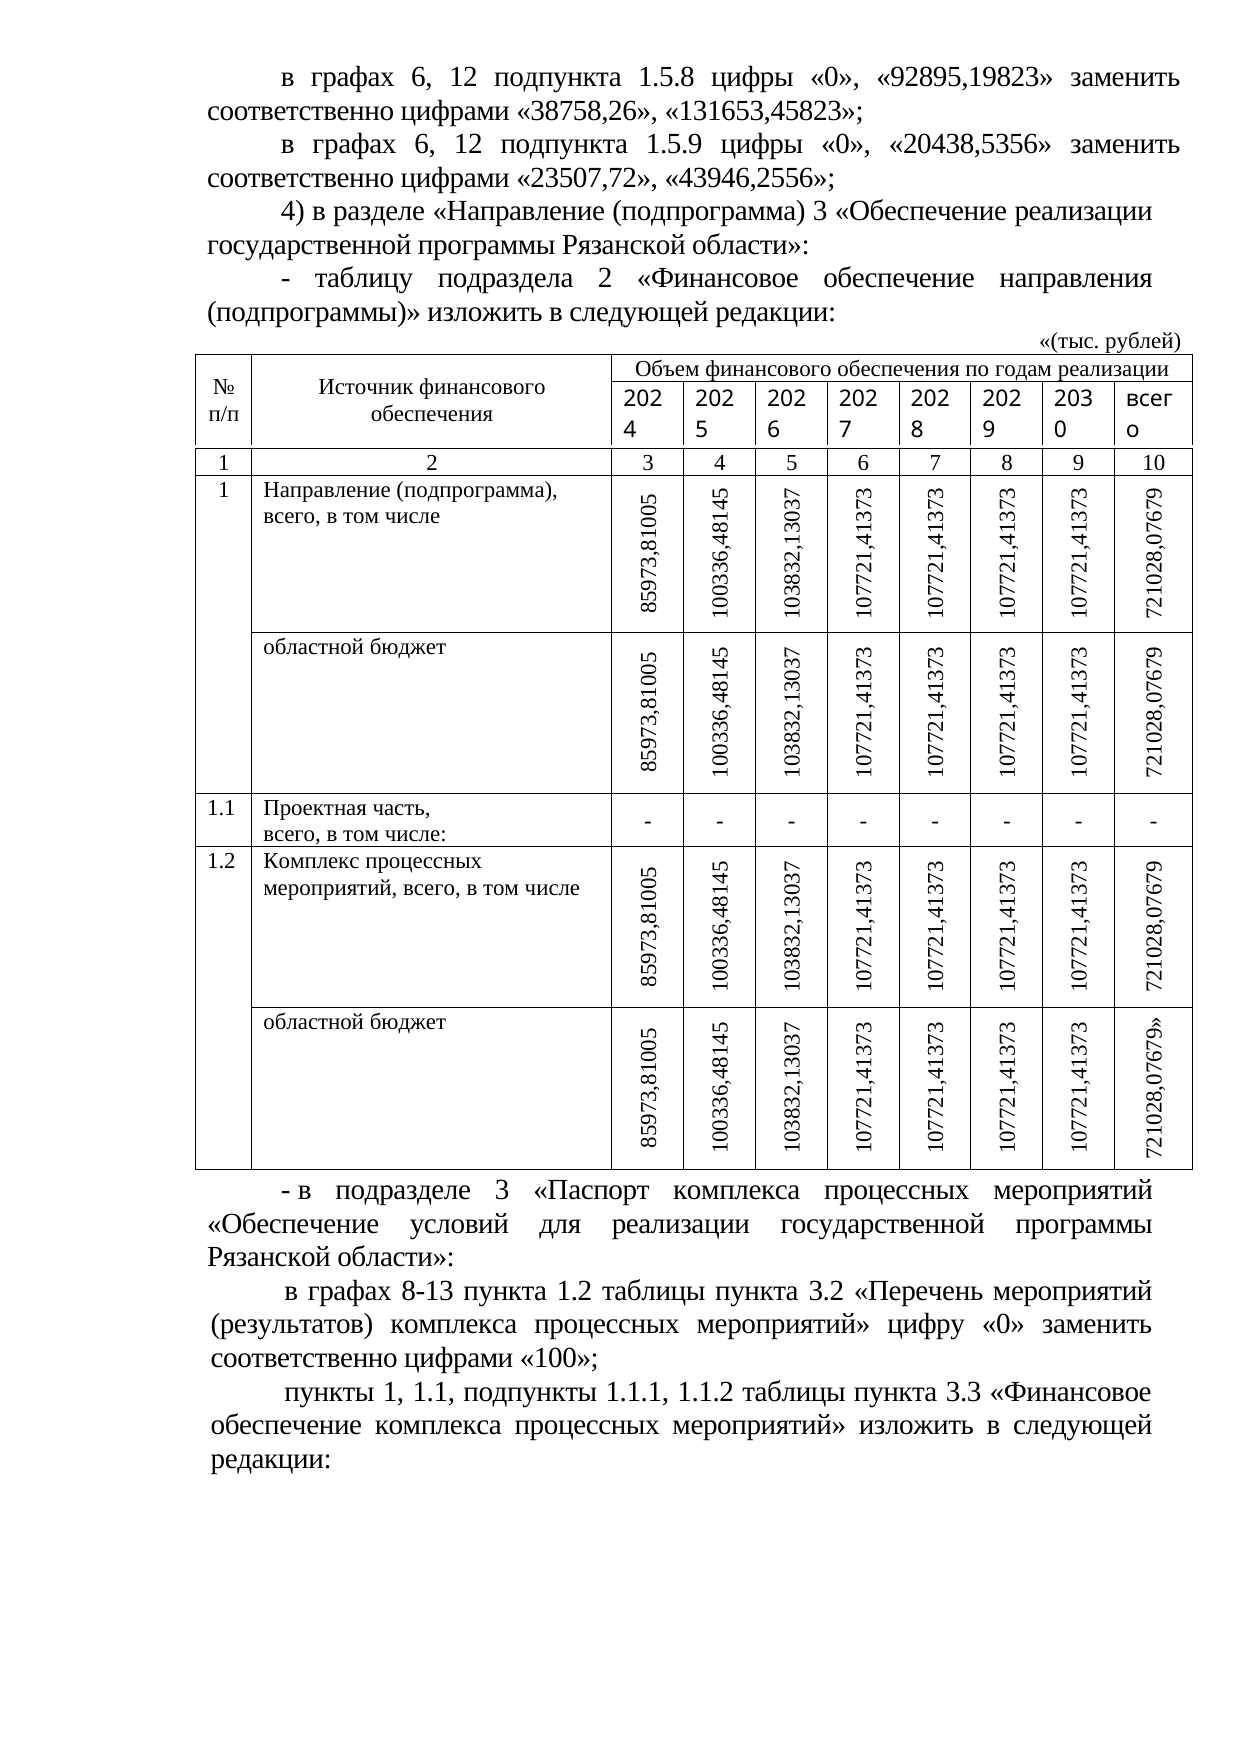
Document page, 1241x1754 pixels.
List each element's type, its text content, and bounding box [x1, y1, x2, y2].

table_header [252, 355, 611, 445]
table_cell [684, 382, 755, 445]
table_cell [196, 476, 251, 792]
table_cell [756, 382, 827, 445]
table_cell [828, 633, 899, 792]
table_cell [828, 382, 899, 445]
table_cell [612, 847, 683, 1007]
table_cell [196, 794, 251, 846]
text в графах 6, 12 подпункта 1.5.9 цифры «0», «20438,5356» заменить соответственно цифрами «23507,72», «43946,2556»; [207, 126, 1181, 193]
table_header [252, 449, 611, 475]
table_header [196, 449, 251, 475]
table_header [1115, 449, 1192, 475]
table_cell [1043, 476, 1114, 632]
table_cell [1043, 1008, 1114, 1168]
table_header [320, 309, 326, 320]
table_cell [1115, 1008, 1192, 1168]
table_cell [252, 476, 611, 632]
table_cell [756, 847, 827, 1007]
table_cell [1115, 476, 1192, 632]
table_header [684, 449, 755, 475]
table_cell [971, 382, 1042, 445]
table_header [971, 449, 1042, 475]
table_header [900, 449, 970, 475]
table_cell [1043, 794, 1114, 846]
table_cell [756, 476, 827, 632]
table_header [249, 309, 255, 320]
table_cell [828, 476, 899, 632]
text «(тыс. рублей) [207, 327, 1181, 354]
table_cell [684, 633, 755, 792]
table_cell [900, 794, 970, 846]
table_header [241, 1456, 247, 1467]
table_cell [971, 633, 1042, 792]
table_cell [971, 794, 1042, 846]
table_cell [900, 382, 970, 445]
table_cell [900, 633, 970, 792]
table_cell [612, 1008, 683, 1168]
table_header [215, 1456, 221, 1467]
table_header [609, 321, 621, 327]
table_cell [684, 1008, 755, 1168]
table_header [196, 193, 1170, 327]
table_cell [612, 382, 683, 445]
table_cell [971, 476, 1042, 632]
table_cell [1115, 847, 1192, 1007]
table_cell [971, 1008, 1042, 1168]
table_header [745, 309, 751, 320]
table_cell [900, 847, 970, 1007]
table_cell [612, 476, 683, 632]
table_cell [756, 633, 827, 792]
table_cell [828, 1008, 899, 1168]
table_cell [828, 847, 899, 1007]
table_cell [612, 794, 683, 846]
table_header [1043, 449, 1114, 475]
text в графах 6, 12 подпункта 1.5.8 цифры «0», «92895,19823» заменить соответственно цифрами «38758,26», «131653,45823»; [207, 59, 1181, 126]
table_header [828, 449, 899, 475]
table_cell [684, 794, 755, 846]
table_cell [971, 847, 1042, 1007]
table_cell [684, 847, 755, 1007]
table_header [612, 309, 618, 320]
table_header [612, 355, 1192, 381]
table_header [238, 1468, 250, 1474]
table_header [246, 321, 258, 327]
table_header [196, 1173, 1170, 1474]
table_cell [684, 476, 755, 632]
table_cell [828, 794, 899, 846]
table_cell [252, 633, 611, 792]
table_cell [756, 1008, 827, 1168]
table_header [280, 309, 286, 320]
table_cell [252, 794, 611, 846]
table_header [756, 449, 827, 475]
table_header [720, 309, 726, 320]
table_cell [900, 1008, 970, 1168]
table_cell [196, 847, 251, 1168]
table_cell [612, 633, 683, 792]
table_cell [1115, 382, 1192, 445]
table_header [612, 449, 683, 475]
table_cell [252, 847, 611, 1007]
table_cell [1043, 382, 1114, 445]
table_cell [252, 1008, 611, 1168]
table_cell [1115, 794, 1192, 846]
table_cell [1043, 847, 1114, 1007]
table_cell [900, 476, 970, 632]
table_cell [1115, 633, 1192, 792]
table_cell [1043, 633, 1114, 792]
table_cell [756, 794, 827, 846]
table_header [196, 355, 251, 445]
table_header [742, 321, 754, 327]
